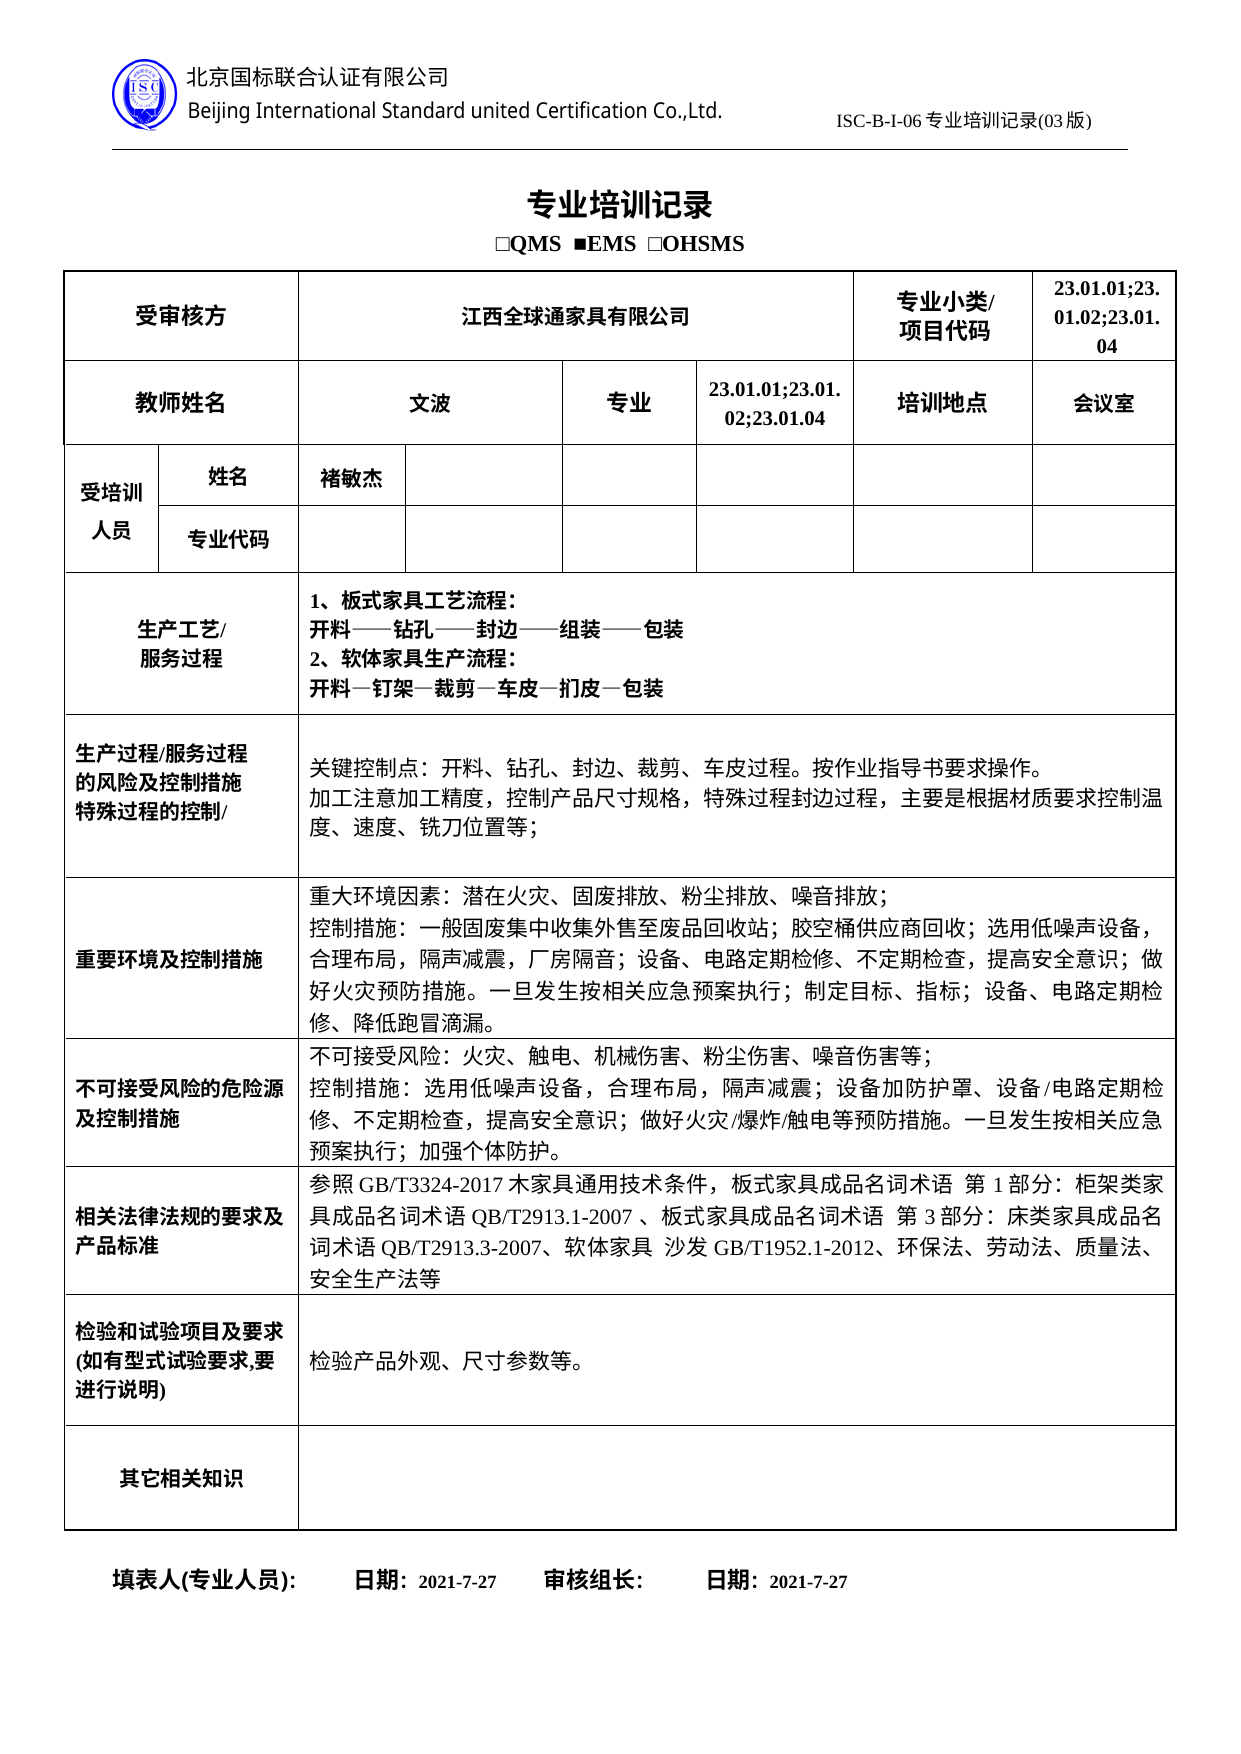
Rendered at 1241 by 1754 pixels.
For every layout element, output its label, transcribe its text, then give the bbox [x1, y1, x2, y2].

table_cell 培训地点 [854, 361, 1032, 444]
table_cell 不可接受风险的危险源及控制措施 [65, 1039, 298, 1166]
table_cell 1、板式家具工艺流程： 开料——钻孔——封边——组装——包装 2、软体家具生产流程： 开料—钉架—裁剪—车皮—扪皮—包装 [299, 573, 1175, 714]
table_cell [563, 506, 696, 572]
table_header 专业小类/ 项目代码 [854, 272, 1032, 360]
table_cell [854, 445, 1032, 505]
text 填表人(专业人员)： 日期：2021-7-27 审核组长： 日期：2021-7-27 [112, 1562, 1128, 1596]
table_cell 褚敏杰 [299, 445, 405, 505]
table_cell 受培训人员 [65, 445, 158, 572]
table_cell 关键控制点：开料、钻孔、封边、裁剪、车皮过程。按作业指导书要求操作。 加工注意加工精度，控制产品尺寸规格，特殊过程封边过程，主要是根据材质要求控制温度、速度、铣刀位置等； [299, 715, 1175, 877]
picture [112, 59, 180, 131]
table_cell 重要环境及控制措施 [65, 878, 298, 1038]
table_cell 教师姓名 [65, 361, 298, 444]
table_cell 参照GB/T3324-2017木家具通用技术条件，板式家具成品名词术语 第1部分：柜架类家具成品名词术语QB/T2913.1-2007 、板式家具成品名词术语 第3部分：床类家具成品名词术语QB/T2913.3-2007、软体家具 沙发GB/T1952.1-2012、环保法、劳动法、质量法、安全生产法等 [299, 1167, 1175, 1294]
table_cell 23.01.01;23.01.02;23.01.04 [697, 361, 853, 444]
table_cell [406, 445, 562, 505]
text □QMS ■EMS □OHSMS [112, 224, 1128, 258]
table_cell 重大环境因素：潜在火灾、固废排放、粉尘排放、噪音排放； 控制措施：一般固废集中收集外售至废品回收站；胶空桶供应商回收；选用低噪声设备，合理布局，隔声减震，厂房隔音；设备、电路定期检修、不定期检查，提高安全意识；做好火灾预防措施。一旦发生按相关应急预案执行；制定目标、指标；设备、电路定期检修、降低跑冒滴漏。 [299, 878, 1175, 1038]
table_cell 专业代码 [159, 506, 298, 572]
table_cell [697, 506, 853, 572]
table_cell 检验产品外观、尺寸参数等。 [299, 1295, 1175, 1425]
table_header 受审核方 [65, 272, 298, 360]
table_cell [697, 445, 853, 505]
table_cell 相关法律法规的要求及产品标准 [65, 1167, 298, 1294]
table_cell 检验和试验项目及要求(如有型式试验要求,要进行说明) [65, 1295, 298, 1425]
table_cell 其它相关知识 [65, 1426, 298, 1529]
table_cell [299, 506, 405, 572]
table_header 江西全球通家具有限公司 [299, 272, 853, 360]
table_cell [854, 506, 1032, 572]
table_header 23.01.01;23.01.02;23.01.04 [1033, 272, 1175, 360]
table_cell 会议室 [1033, 361, 1175, 444]
table_cell [406, 506, 562, 572]
table_cell 不可接受风险：火灾、触电、机械伤害、粉尘伤害、噪音伤害等； 控制措施：选用低噪声设备，合理布局，隔声减震；设备加防护罩、设备/电路定期检修、不定期检查，提高安全意识；做好火灾/爆炸/触电等预防措施。一旦发生按相关应急预案执行；加强个体防护。 [299, 1039, 1175, 1166]
table_cell 姓名 [159, 445, 298, 505]
table_cell 文波 [299, 361, 562, 444]
table_cell 生产工艺/ 服务过程 [65, 573, 298, 714]
table_cell 生产过程/服务过程 的风险及控制措施 特殊过程的控制/ [65, 715, 298, 877]
table_cell [563, 445, 696, 505]
text 专业培训记录 [112, 187, 1128, 224]
table_cell 专业 [563, 361, 696, 444]
table_cell [299, 1426, 1175, 1529]
table_cell [1033, 445, 1175, 505]
table_cell [1033, 506, 1175, 572]
